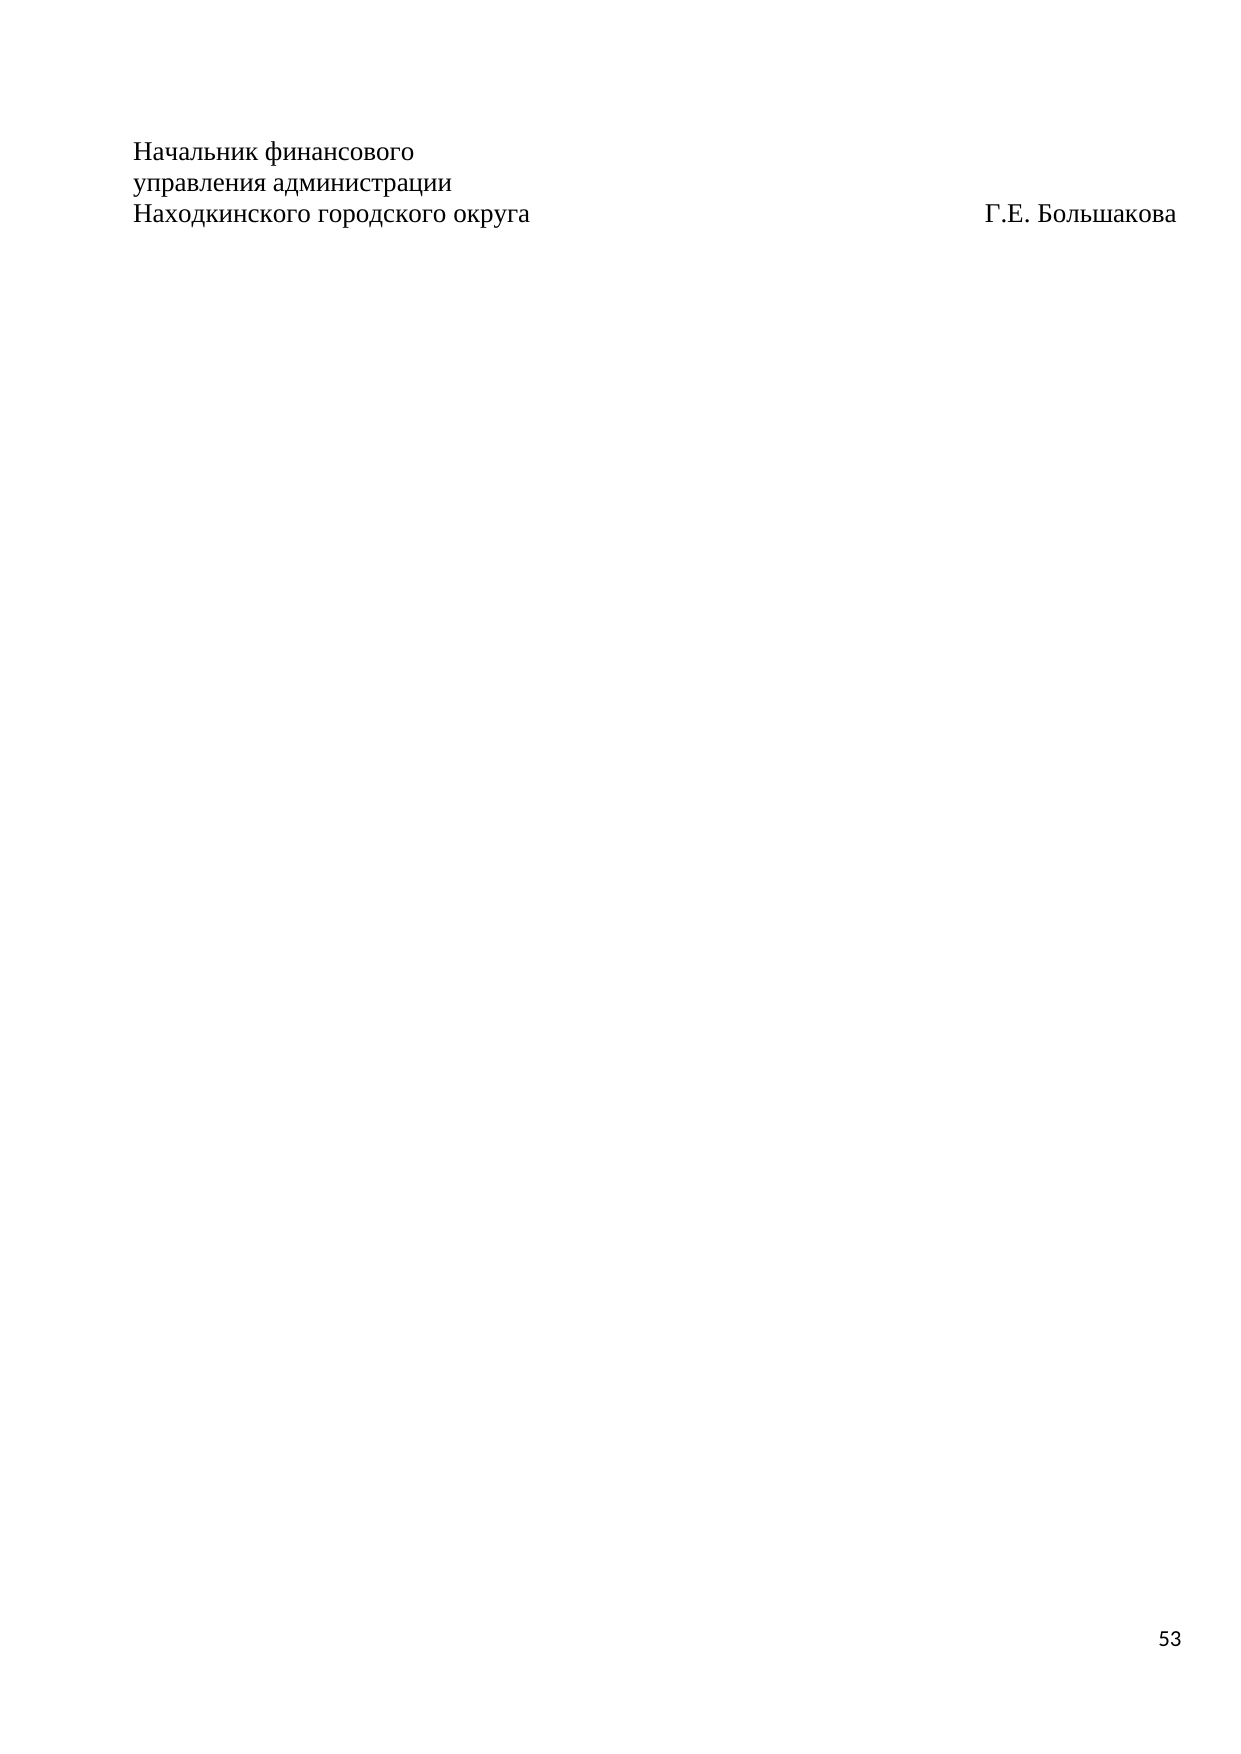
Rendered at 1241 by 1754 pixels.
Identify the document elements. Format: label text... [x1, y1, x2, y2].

text Находкинского городского округа Г.Е. Большакова [133, 198, 1181, 229]
text Начальник финансового [133, 135, 1181, 166]
text управления администрации [133, 166, 1181, 198]
